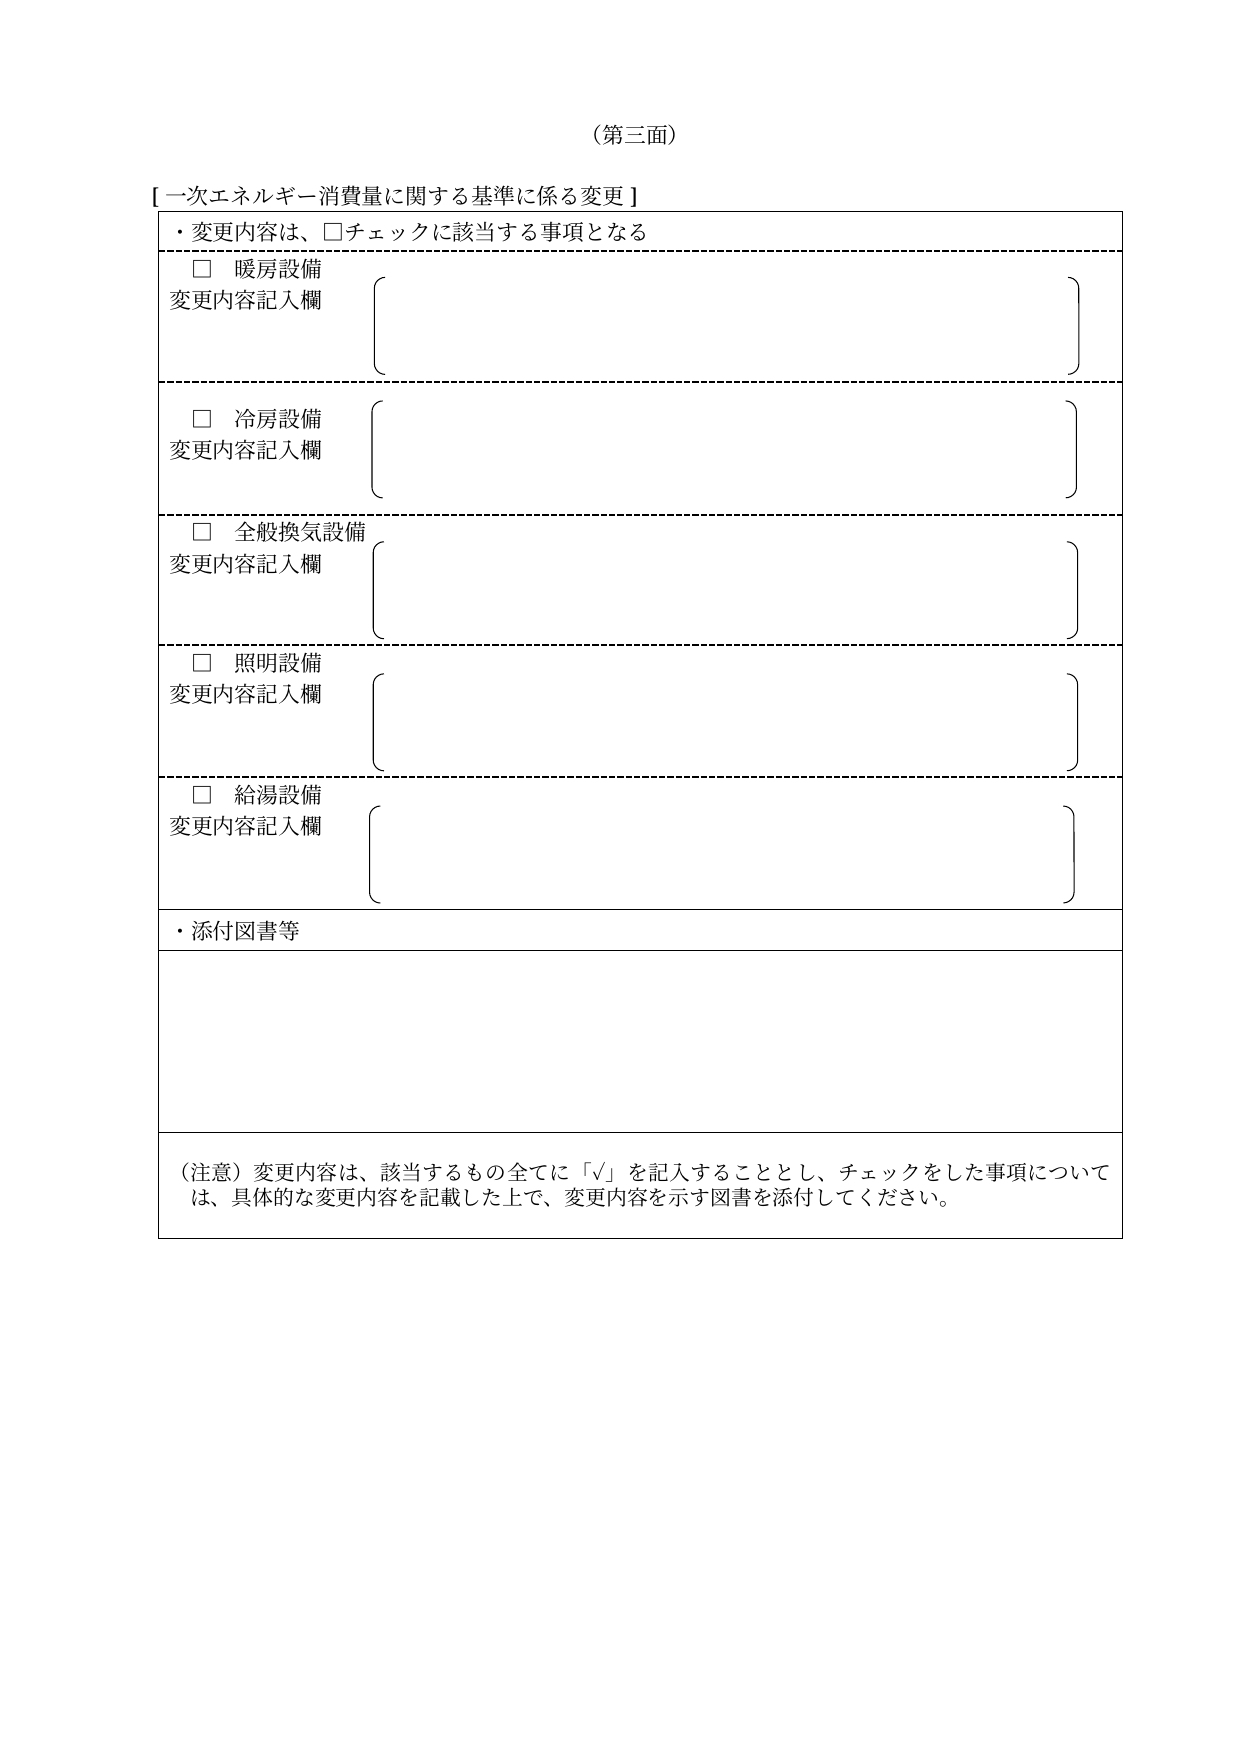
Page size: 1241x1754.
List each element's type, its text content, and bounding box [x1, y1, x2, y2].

table_cell □ 暖房設備 変更内容記入欄 [159, 250, 1122, 381]
table_cell [159, 951, 1122, 1132]
table_cell □ 給湯設備 変更内容記入欄 [159, 776, 1122, 909]
table_cell （注意）変更内容は、該当するもの全てに「✓」を記入することとし、チェックをした事項については、具体的な変更内容を記載した上で、変更内容を示す図書を添付してください。 [159, 1133, 1122, 1238]
table_cell ・添付図書等 [159, 910, 1122, 950]
table_header ・変更内容は、□チェックに該当する事項となる [159, 212, 1122, 250]
table_cell □ 照明設備 変更内容記入欄 [159, 644, 1122, 776]
text [ 一次エネルギー消費量に関する基準に係る変更 ] [151, 179, 1122, 211]
table_cell □ 全般換気設備 変更内容記入欄 [159, 514, 1122, 644]
text （第三面） [148, 118, 1122, 149]
table_cell □ 冷房設備 変更内容記入欄 [159, 381, 1122, 513]
